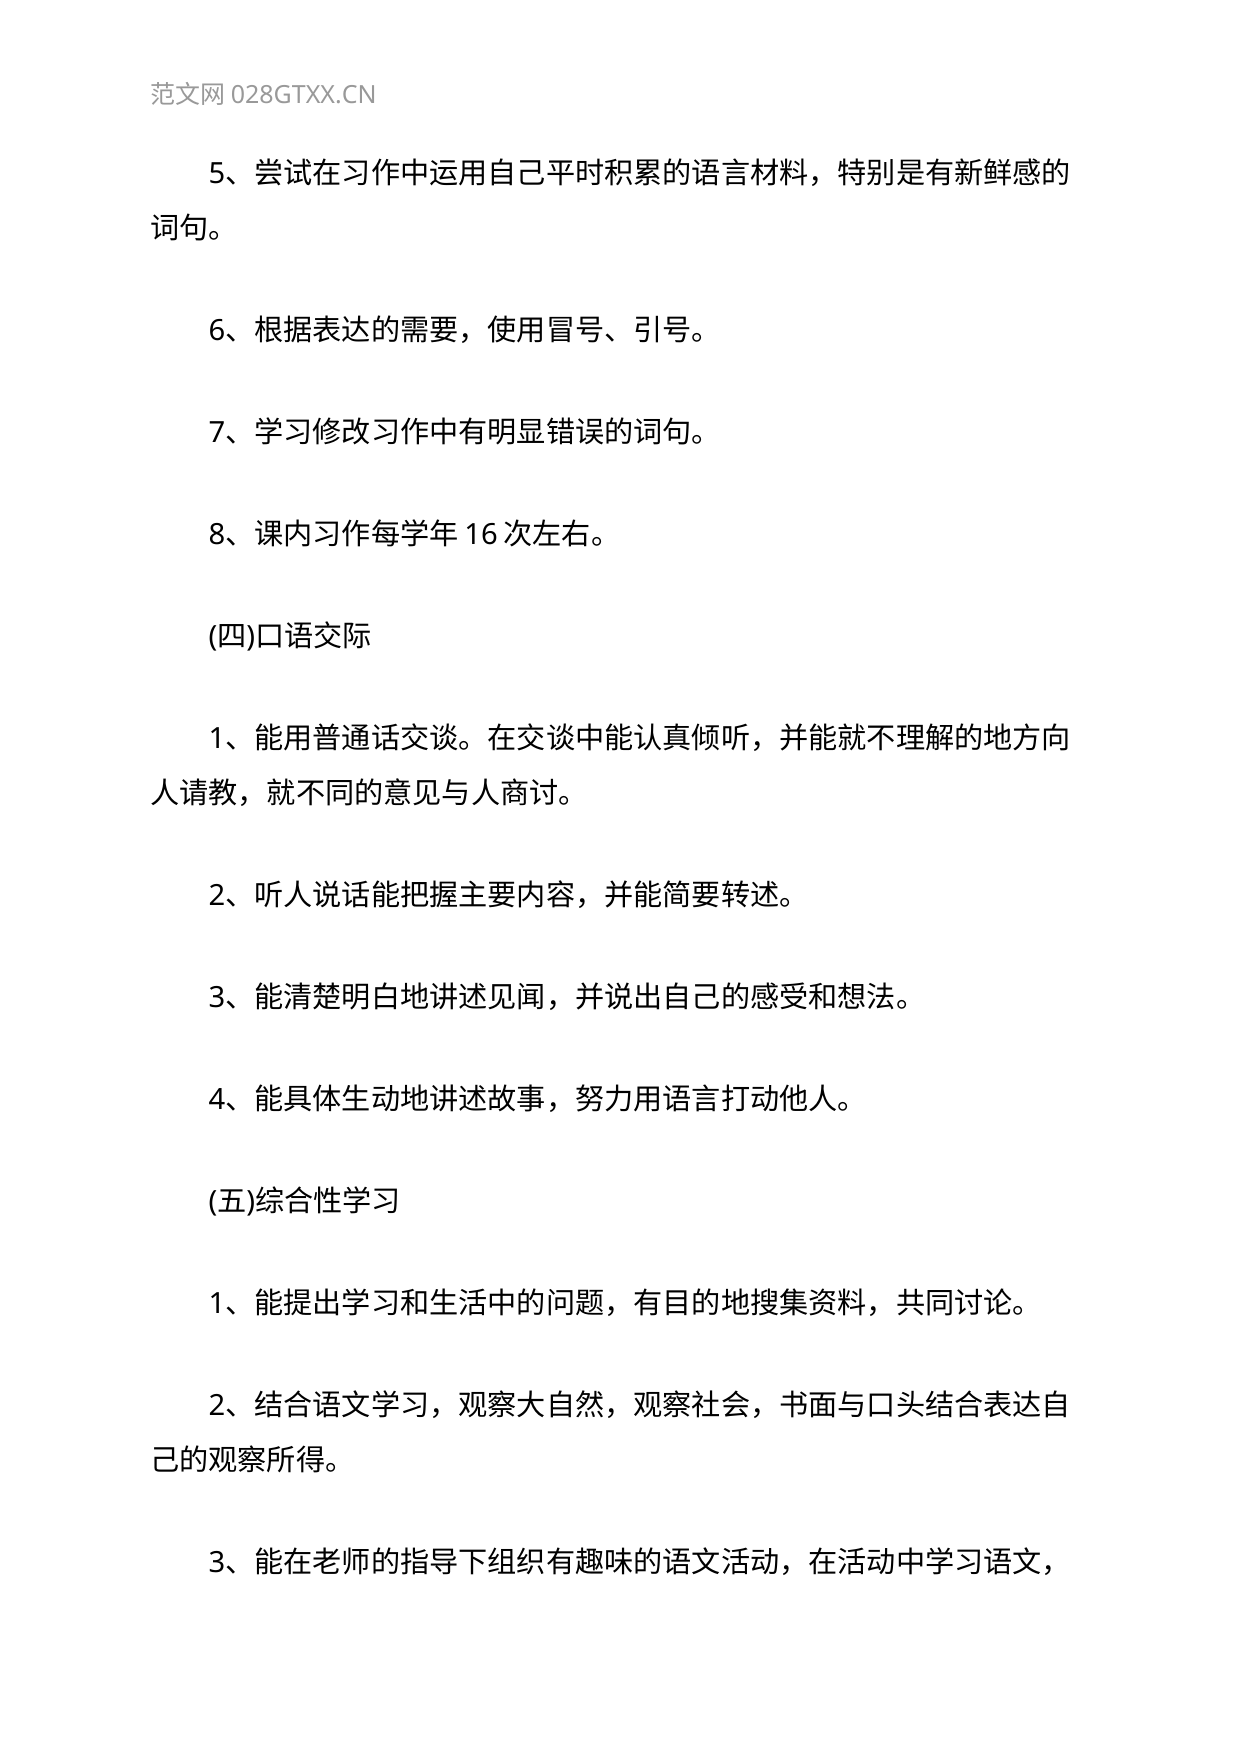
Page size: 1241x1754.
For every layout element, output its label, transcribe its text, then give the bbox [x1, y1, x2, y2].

text (五)综合性学习 [150, 1177, 1090, 1220]
text 5、尝试在习作中运用自己平时积累的语言材料，特别是有新鲜感的词句。 [150, 150, 1090, 247]
text 6、根据表达的需要，使用冒号、引号。 [150, 307, 1090, 349]
text 1、能提出学习和生活中的问题，有目的地搜集资料，共同讨论。 [150, 1279, 1090, 1322]
text 8、课内习作每学年16次左右。 [150, 511, 1090, 553]
text (四)口语交际 [150, 613, 1090, 655]
text 2、听人说话能把握主要内容，并能简要转述。 [150, 871, 1090, 914]
text 7、学习修改习作中有明显错误的词句。 [150, 409, 1090, 451]
text 3、能清楚明白地讲述见闻，并说出自己的感受和想法。 [150, 973, 1090, 1016]
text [150, 1538, 1090, 1581]
text 1、能用普通话交谈。在交谈中能认真倾听，并能就不理解的地方向人请教，就不同的意见与人商讨。 [150, 715, 1090, 812]
text 4、能具体生动地讲述故事，努力用语言打动他人。 [150, 1075, 1090, 1118]
text 2、结合语文学习，观察大自然，观察社会，书面与口头结合表达自己的观察所得。 [150, 1381, 1090, 1479]
